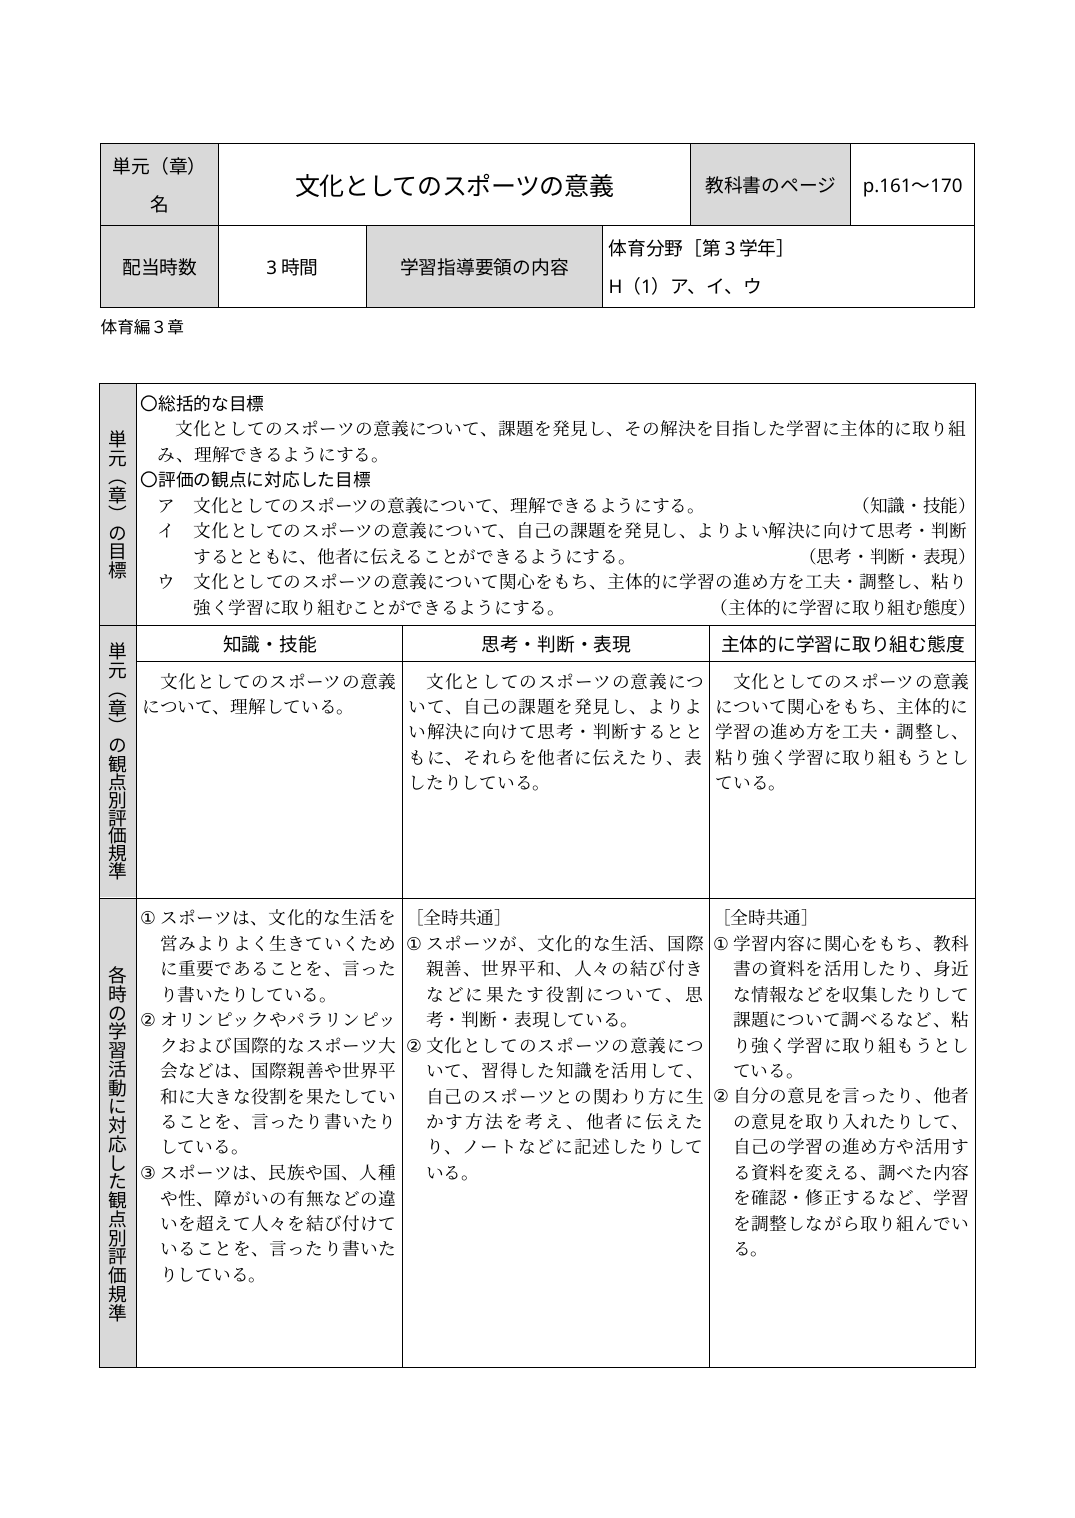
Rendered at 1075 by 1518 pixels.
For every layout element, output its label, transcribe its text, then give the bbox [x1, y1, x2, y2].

table_cell 思考・判断・表現 [403, 626, 709, 661]
table_header 文化としてのスポーツの意義 [219, 144, 690, 225]
table_header 単元（章）の目標 [100, 384, 136, 625]
table_header 教科書のページ [691, 144, 850, 225]
table_cell 各時の学習活動に対応した観点別評価規準 [100, 899, 136, 1367]
table_cell ① スポーツは、文化的な生活を営みよりよく生きていくために重要であることを、言ったり書いたりしている。 ② オリンピックやパラリンピックおよび国際的なスポーツ大会などは、国際親善や世界平和に大きな役割を果たしていることを、言ったり書いたりしている。 ③ スポーツは、民族や国、人種や性、障がいの有無などの違いを超えて人々を結び付けていることを、言ったり書いたりしている。 [137, 899, 402, 1367]
table_cell 3時間 [219, 226, 366, 307]
table_cell 文化としてのスポーツの意義について、理解している。 [137, 662, 402, 897]
table_cell 体育分野［第3学年］ H（1）ア、イ、ウ [603, 226, 974, 307]
table_header 単元（章）名 [101, 144, 218, 225]
text 体育編３章 [100, 308, 974, 345]
table_cell 主体的に学習に取り組む態度 [710, 626, 975, 661]
table_header p.161～170 [851, 144, 974, 225]
table_cell 文化としてのスポーツの意義について、自己の課題を発見し、よりよい解決に向けて思考・判断するとともに、それらを他者に伝えたり、表したりしている。 [403, 662, 709, 897]
table_cell 文化としてのスポーツの意義について関心をもち、主体的に学習の進め方を工夫・調整し、粘り強く学習に取り組もうとしている。 [710, 662, 975, 897]
table_cell ［全時共通］ ① スポーツが、文化的な生活、国際親善、世界平和、人々の結び付きなどに果たす役割について、思考・判断・表現している。 ② 文化としてのスポーツの意義について、習得した知識を活用して、自己のスポーツとの関わり方に生かす方法を考え、他者に伝えたり、ノートなどに記述したりしている。 [403, 899, 709, 1367]
table_cell 単元（章）の観点別評価規準 [100, 626, 136, 897]
table_cell 配当時数 [101, 226, 218, 307]
table_cell 知識・技能 [137, 626, 402, 661]
table_cell ［全時共通］ ① 学習内容に関心をもち、教科書の資料を活用したり、身近な情報などを収集したりして課題について調べるなど、粘り強く学習に取り組もうとしている。 ② 自分の意見を言ったり、他者の意見を取り入れたりして、自己の学習の進め方や活用する資料を変える、調べた内容を確認・修正するなど、学習を調整しながら取り組んでいる。 [710, 899, 975, 1367]
table_header 〇総括的な目標 文化としてのスポーツの意義について、課題を発見し、その解決を目指した学習に主体的に取り組み、理解できるようにする。 〇評価の観点に対応した目標 ア 文化としてのスポーツの意義について、理解できるようにする。 （知識・技能） イ 文化としてのスポーツの意義について、自己の課題を発見し、よりよい解決に向けて思考・判断するとともに、他者に伝えることができるようにする。 （思考・判断・表現） ウ 文化としてのスポーツの意義について関心をもち、主体的に学習の進め方を工夫・調整し、粘り強く学習に取り組むことができるようにする。 （主体的に学習に取り組む態度） [137, 384, 975, 625]
table_cell 学習指導要領の内容 [367, 226, 602, 307]
